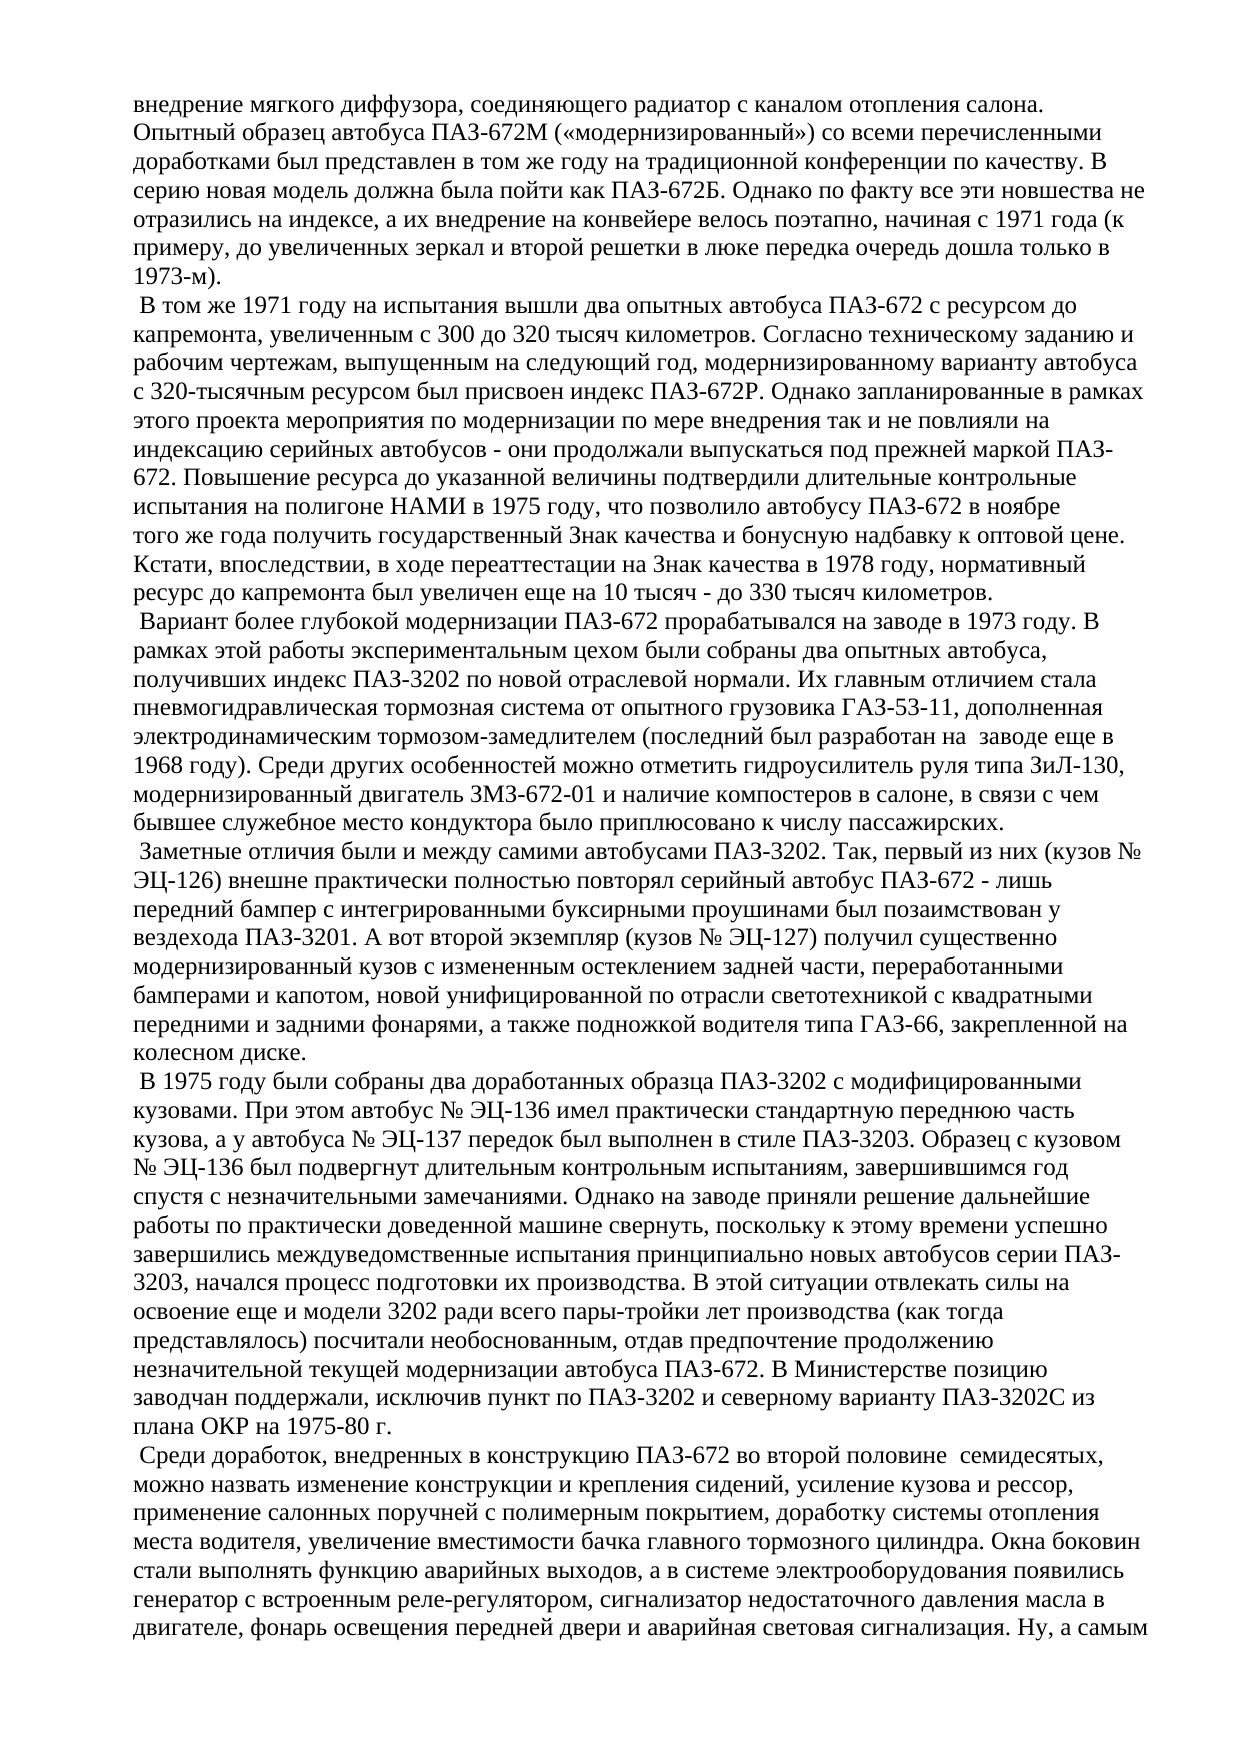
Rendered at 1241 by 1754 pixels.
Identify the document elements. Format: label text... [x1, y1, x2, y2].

text В 1975 году были собраны два доработанных образца ПАЗ-3202 с модифицированными кузовами. При этом автобус № ЭЦ-136 имел практически стандартную переднюю часть кузова, а у автобуса № ЭЦ-137 передок был выполнен в стиле ПАЗ-3203. Образец с кузовом № ЭЦ-136 был подвергнут длительным контрольным испытаниям, завершившимся год спустя с незначительными замечаниями. Однако на заводе приняли решение дальнейшие работы по практически доведенной машине свернуть, поскольку к этому времени успешно завершились междуведомственные испытания принципиально новых автобусов серии ПАЗ-3203, начался процесс подготовки их производства. В этой ситуации отвлекать силы на освоение еще и модели 3202 ради всего пары-тройки лет производства (как тогда представлялось) посчитали необоснованным, отдав предпочтение продолжению незначительной текущей модернизации автобуса ПАЗ-672. В Министерстве позицию заводчан поддержали, исключив пункт по ПАЗ-3202 и северному варианту ПАЗ-3202С из плана ОКР на 1975-80 г. [133, 1066, 1151, 1440]
text В том же 1971 году на испытания вышли два опытных автобуса ПАЗ-672 с ресурсом до капремонта, увеличенным с 300 до 320 тысяч километров. Согласно техническому заданию и рабочим чертежам, выпущенным на следующий год, модернизированному варианту автобуса с 320-тысячным ресурсом был присвоен индекс ПАЗ-672Р. Однако запланированные в рамках этого проекта мероприятия по модернизации по мере внедрения так и не повлияли на индексацию серийных автобусов - они продолжали выпускаться под прежней маркой ПАЗ-672. Повышение ресурса до указанной величины подтвердили длительные контрольные испытания на полигоне НАМИ в 1975 году, что позволило автобусу ПАЗ-672 в ноябре того же года получить государственный Знак качества и бонусную надбавку к оптовой цене. Кстати, впоследствии, в ходе переаттестации на Знак качества в 1978 году, нормативный ресурс до капремонта был увеличен еще на 10 тысяч - до 330 тысяч километров. [133, 290, 1151, 606]
text Заметные отличия были и между самими автобусами ПАЗ-3202. Так, первый из них (кузов № ЭЦ-126) внешне практически полностью повторял серийный автобус ПАЗ-672 - лишь передний бампер с интегрированными буксирными проушинами был позаимствован у вездехода ПАЗ-3201. А вот второй экземпляр (кузов № ЭЦ-127) получил существенно модернизированный кузов с измененным остеклением задней части, переработанными бамперами и капотом, новой унифицированной по отрасли светотехникой с квадратными передними и задними фонарями, а также подножкой водителя типа ГАЗ-66, закрепленной на колесном диске. [133, 836, 1151, 1066]
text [133, 1440, 1151, 1641]
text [133, 89, 1151, 290]
text Вариант более глубокой модернизации ПАЗ-672 прорабатывался на заводе в 1973 году. В рамках этой работы экспериментальным цехом были собраны два опытных автобуса, получивших индекс ПАЗ-3202 по новой отраслевой нормали. Их главным отличием стала пневмогидравлическая тормозная система от опытного грузовика ГАЗ-53-11, дополненная электродинамическим тормозом-замедлителем (последний был разработан на заводе еще в 1968 году). Среди других особенностей можно отметить гидроусилитель руля типа ЗиЛ-130, модернизированный двигатель ЗМЗ-672-01 и наличие компостеров в салоне, в связи с чем бывшее служебное место кондуктора было приплюсовано к числу пассажирских. [133, 606, 1151, 836]
